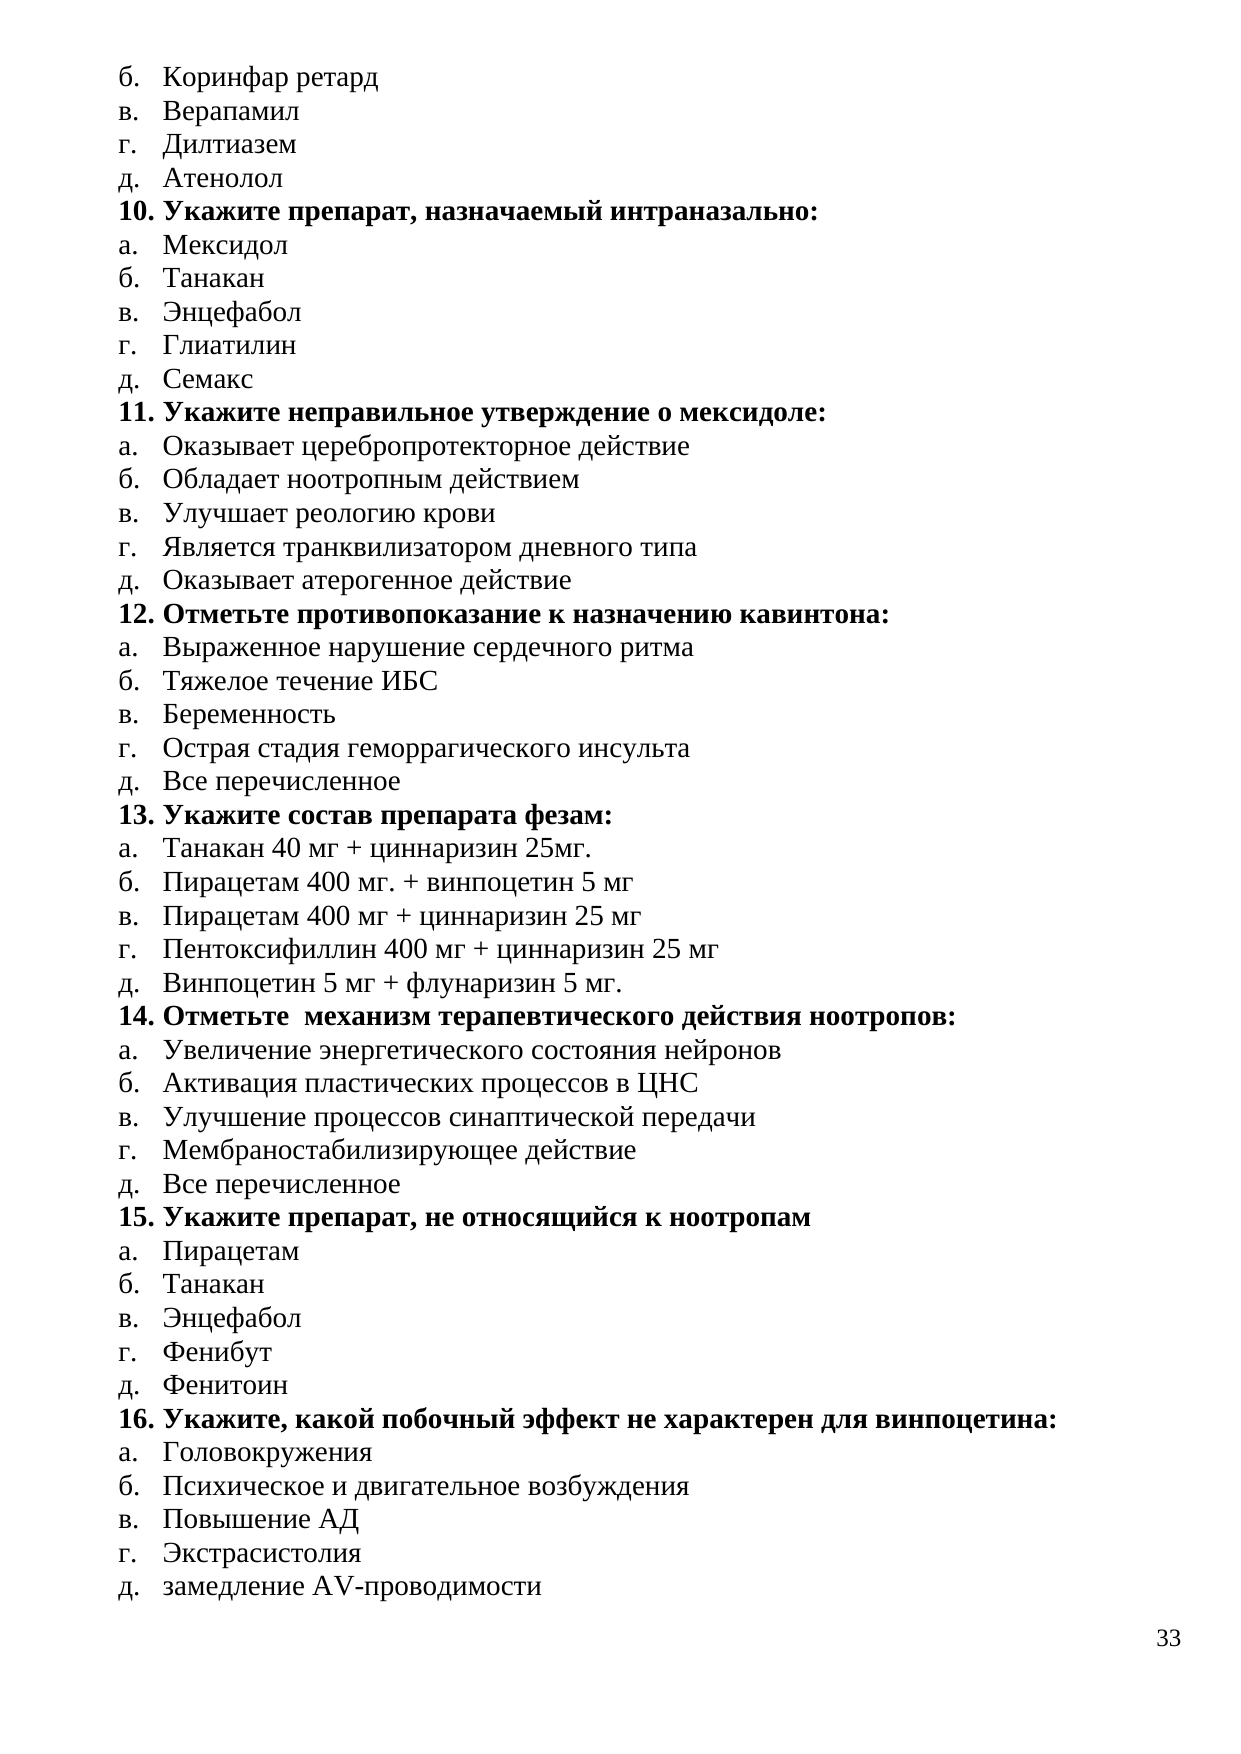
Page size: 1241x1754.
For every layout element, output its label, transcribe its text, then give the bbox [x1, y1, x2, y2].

list Глиатилин [118, 327, 1181, 361]
list Коринфар ретард [118, 59, 1181, 93]
list Острая стадия геморрагического инсульта [118, 730, 1181, 763]
list Пирацетам 400 мг + циннаризин 25 мг [118, 898, 1181, 931]
list Оказывает атерогенное действие [118, 562, 1181, 596]
list Мембраностабилизирующее действие [118, 1132, 1181, 1166]
list Выраженное нарушение сердечного ритма [118, 629, 1181, 663]
list Пирацетам 400 мг. + винпоцетин 5 мг [118, 864, 1181, 898]
list замедление АV-проводимости [118, 1568, 1181, 1602]
list Улучшение процессов синаптической передачи [118, 1099, 1181, 1132]
list Энцефабол [118, 1300, 1181, 1334]
list Винпоцетин 5 мг + флунаризин 5 мг. [118, 965, 1181, 998]
list Головокружения [118, 1434, 1181, 1468]
list Психическое и двигательное возбуждения [118, 1468, 1181, 1501]
list Увеличение энергетического состояния нейронов [118, 1032, 1181, 1065]
list Беременность [118, 696, 1181, 730]
list Обладает ноотропным действием [118, 462, 1181, 495]
list Фенибут [118, 1334, 1181, 1367]
list Танакан 40 мг + циннаризин 25мг. [118, 831, 1181, 864]
list Тяжелое течение ИБС [118, 663, 1181, 696]
list Укажите неправильное утверждение о мексидоле: [118, 394, 1181, 428]
list Мексидол [118, 227, 1181, 260]
list Укажите препарат, назначаемый интраназально: [118, 193, 1181, 227]
list Верапамил [118, 93, 1181, 126]
list Семакс [118, 361, 1181, 394]
list Укажите состав препарата фезам: [118, 797, 1181, 831]
list Дилтиазем [118, 126, 1181, 160]
list Пентоксифиллин 400 мг + циннаризин 25 мг [118, 931, 1181, 965]
list Фенитоин [118, 1367, 1181, 1401]
list Отметьте механизм терапевтического действия ноотропов: [118, 998, 1181, 1032]
list Улучшает реологию крови [118, 495, 1181, 529]
list Оказывает церебропротекторное действие [118, 428, 1181, 462]
list Все перечисленное [118, 1166, 1181, 1199]
list Является транквилизатором дневного типа [118, 529, 1181, 562]
list Все перечисленное [118, 763, 1181, 797]
list Укажите препарат, не относящийся к ноотропам [118, 1199, 1181, 1233]
list Атенолол [118, 160, 1181, 193]
list Танакан [118, 260, 1181, 294]
list Укажите, какой побочный эффект не характерен для винпоцетина: [118, 1401, 1181, 1434]
list Танакан [118, 1267, 1181, 1300]
list Повышение АД [118, 1501, 1181, 1535]
list Энцефабол [118, 294, 1181, 327]
list Экстрасистолия [118, 1535, 1181, 1568]
list Отметьте противопоказание к назначению кавинтона: [118, 596, 1181, 629]
list Активация пластических процессов в ЦНС [118, 1065, 1181, 1099]
list Пирацетам [118, 1233, 1181, 1267]
